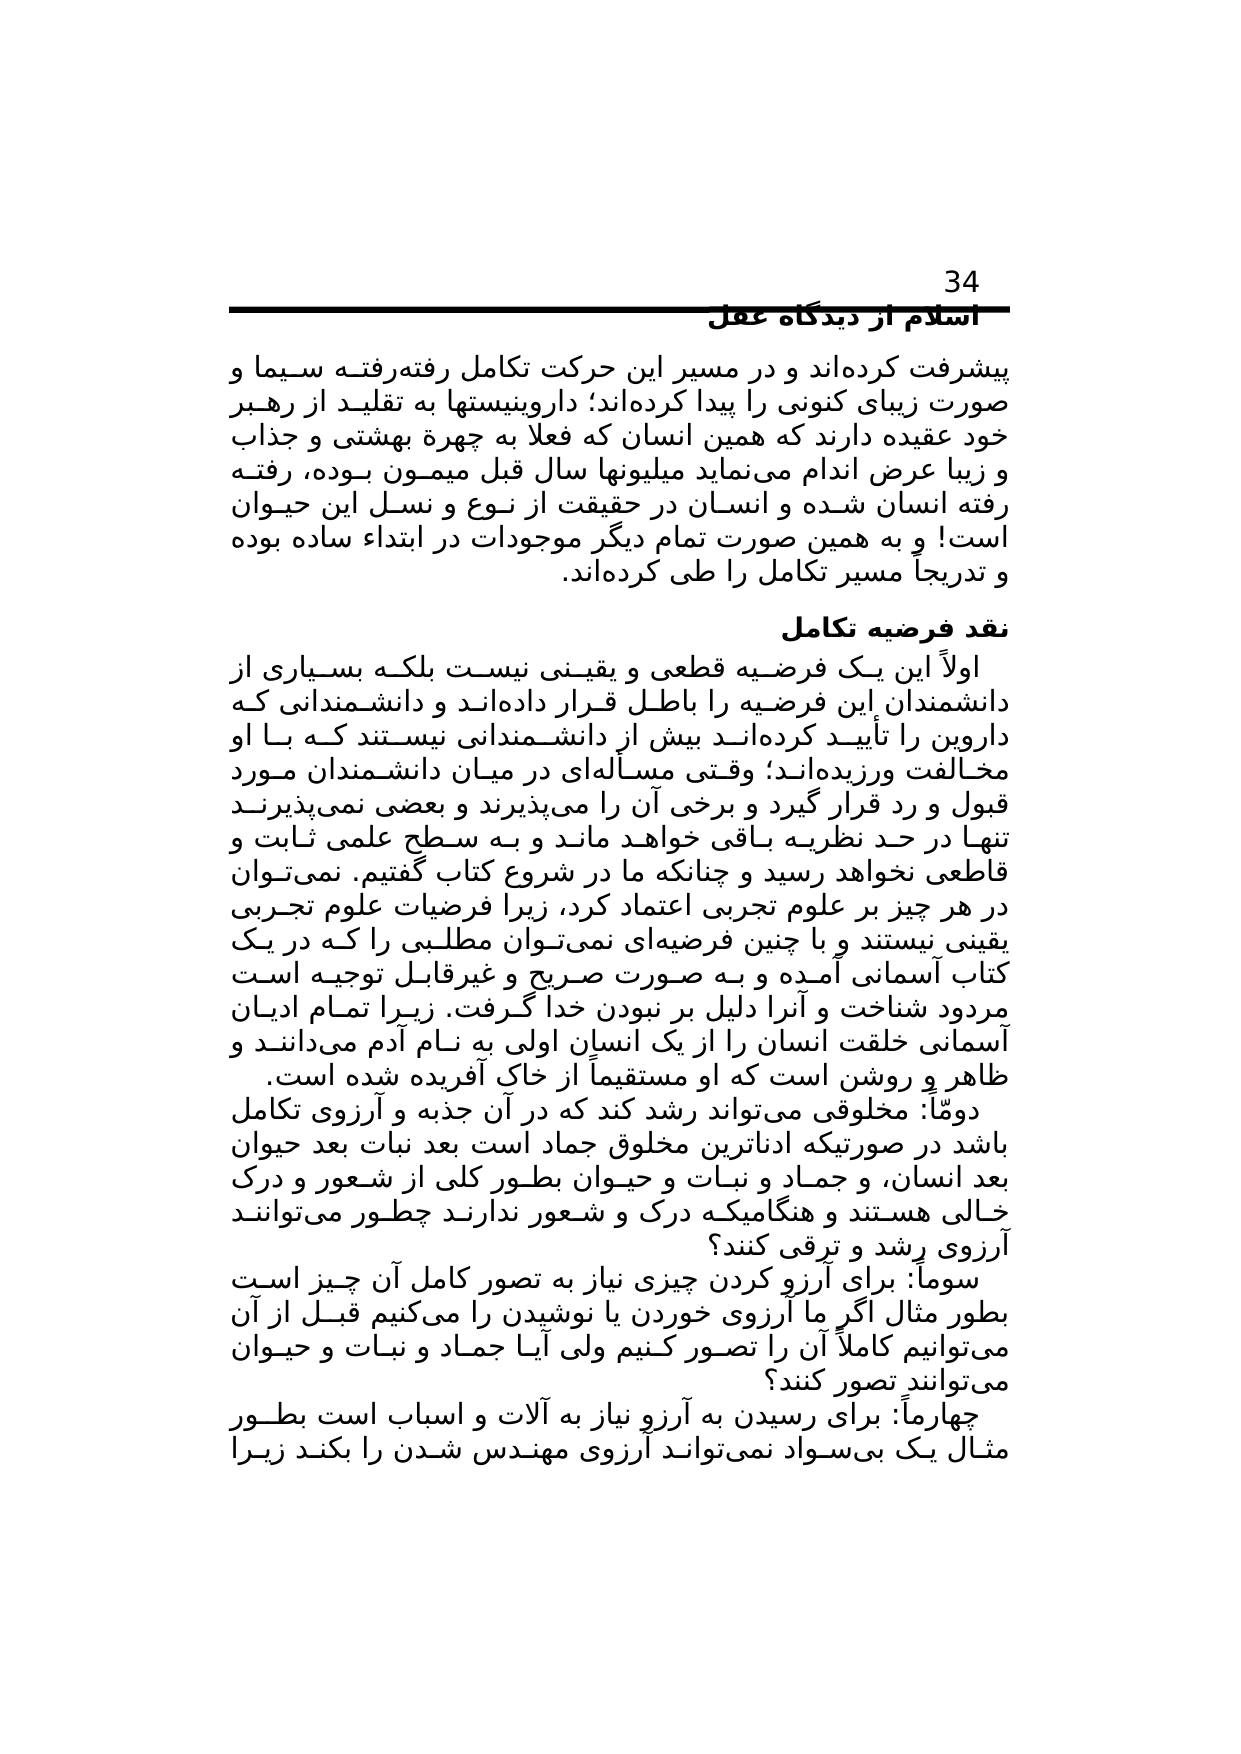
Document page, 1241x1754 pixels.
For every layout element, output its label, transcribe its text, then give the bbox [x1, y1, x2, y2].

text دومّاً: مخلوقی می‌تواند رشد کند که در آن جذبه و آرزوی تکامل باشد در صورتیکه ادناترین مخلوق جماد است بعد نبات بعد حیوان بعد انسان، و جماد و نبات و حیوان بطور کلی از شعور و درک خالی هستند و هنگامیکه درک و شعور ندارند چطور می‌توانند آرزوی رشد و ترقی کنند؟ [230, 1092, 1010, 1262]
text اولاً این یک فرضیه قطعی و یقینی نیست بلکه بسیاری از دانشمندان این فرضیه را باطل قرار داده‌اند و دانشمندانی که داروین را تأیید کرده‌اند بیش از دانشمندانی نیستند که با او مخالفت ورزیده‌اند؛ وقتی مسأله‌ای در میان دانشمندان مورد قبول و رد قرار گیرد و برخی آن را می‌پذیرند و بعضی نمی‌پذیرند تنها در حد نظریه باقی خواهد ماند و به سطح علمی ثابت و قاطعی نخواهد رسید و چنانکه ما در شروع کتاب گفتیم. نمی‌توان در هر چیز بر علوم تجربی اعتماد کرد، زیرا فرضیات علوم تجربی یقینی نیستند و با چنین فرضیه‌ای نمی‌توان مطلبی را که در یک کتاب آسمانی آمده و به صورت صریح و غیرقابل توجیه است مردود شناخت و آنرا دلیل بر نبودن خدا گرفت. زیرا تمام ادیان آسمانی خلقت انسان را از یک انسان اولی به نام آدم می‌دانند و ظاهر و روشن است که او مستقیماً از خاک آفریده شده است. [230, 651, 1010, 1092]
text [230, 350, 1010, 588]
text سوماً: برای آرزو کردن چیزی نیاز به تصور کامل آن چیز است بطور مثال اگر ما آرزوی خوردن یا نوشیدن را می‌کنیم قبل از آن می‌توانیم کاملاً آن را تصور کنیم ولی آیا جماد و نبات و حیوان می‌توانند تصور کنند؟ [230, 1262, 1010, 1398]
text نقد فرضیه تکامل [230, 613, 1010, 644]
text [230, 1398, 1010, 1466]
